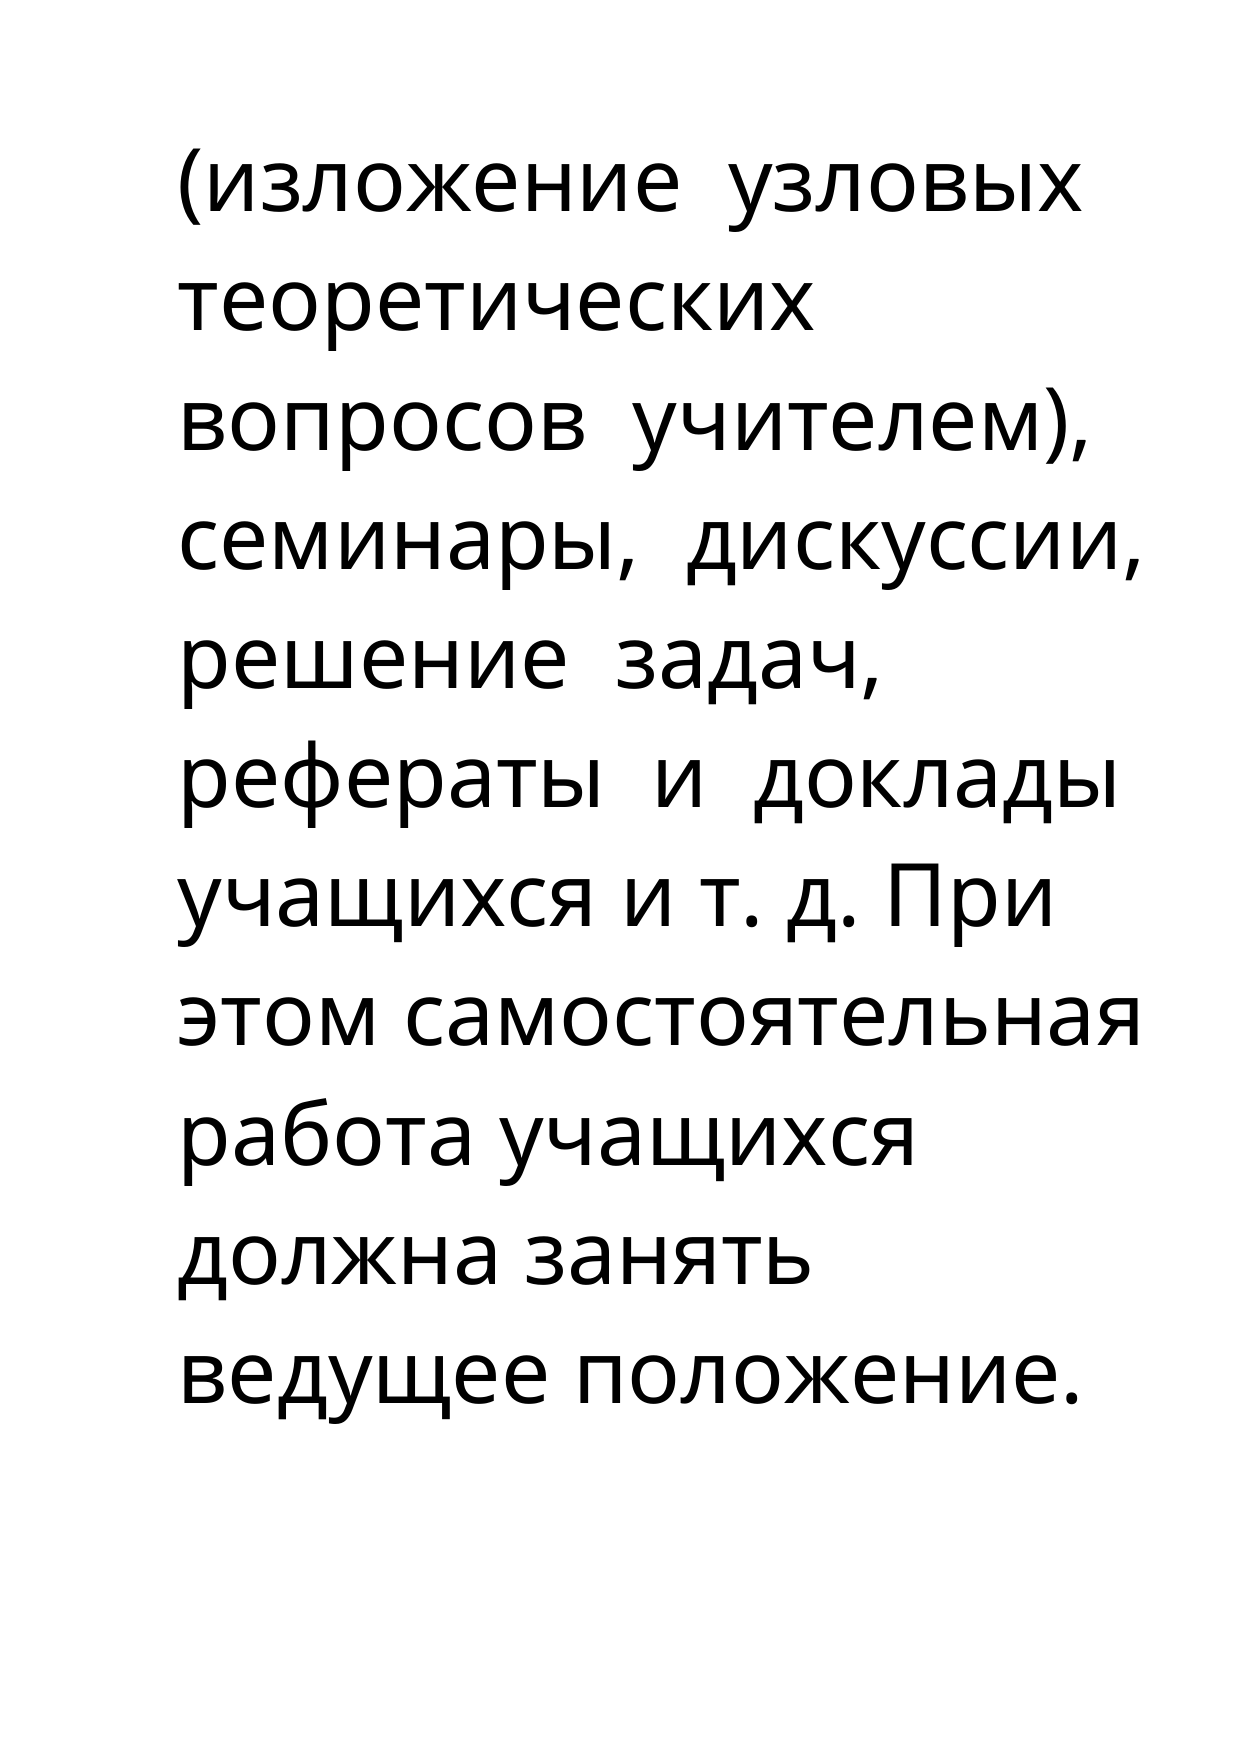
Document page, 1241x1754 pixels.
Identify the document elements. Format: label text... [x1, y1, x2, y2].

text учащихся и т. д. При этом самостоятельная работа учащихся должна занять ведущее положение. [177, 833, 1152, 1429]
text (изложение узловых теоретических вопросов учителем), семинары, дискуссии, решение задач, рефераты и доклады [177, 118, 1152, 833]
